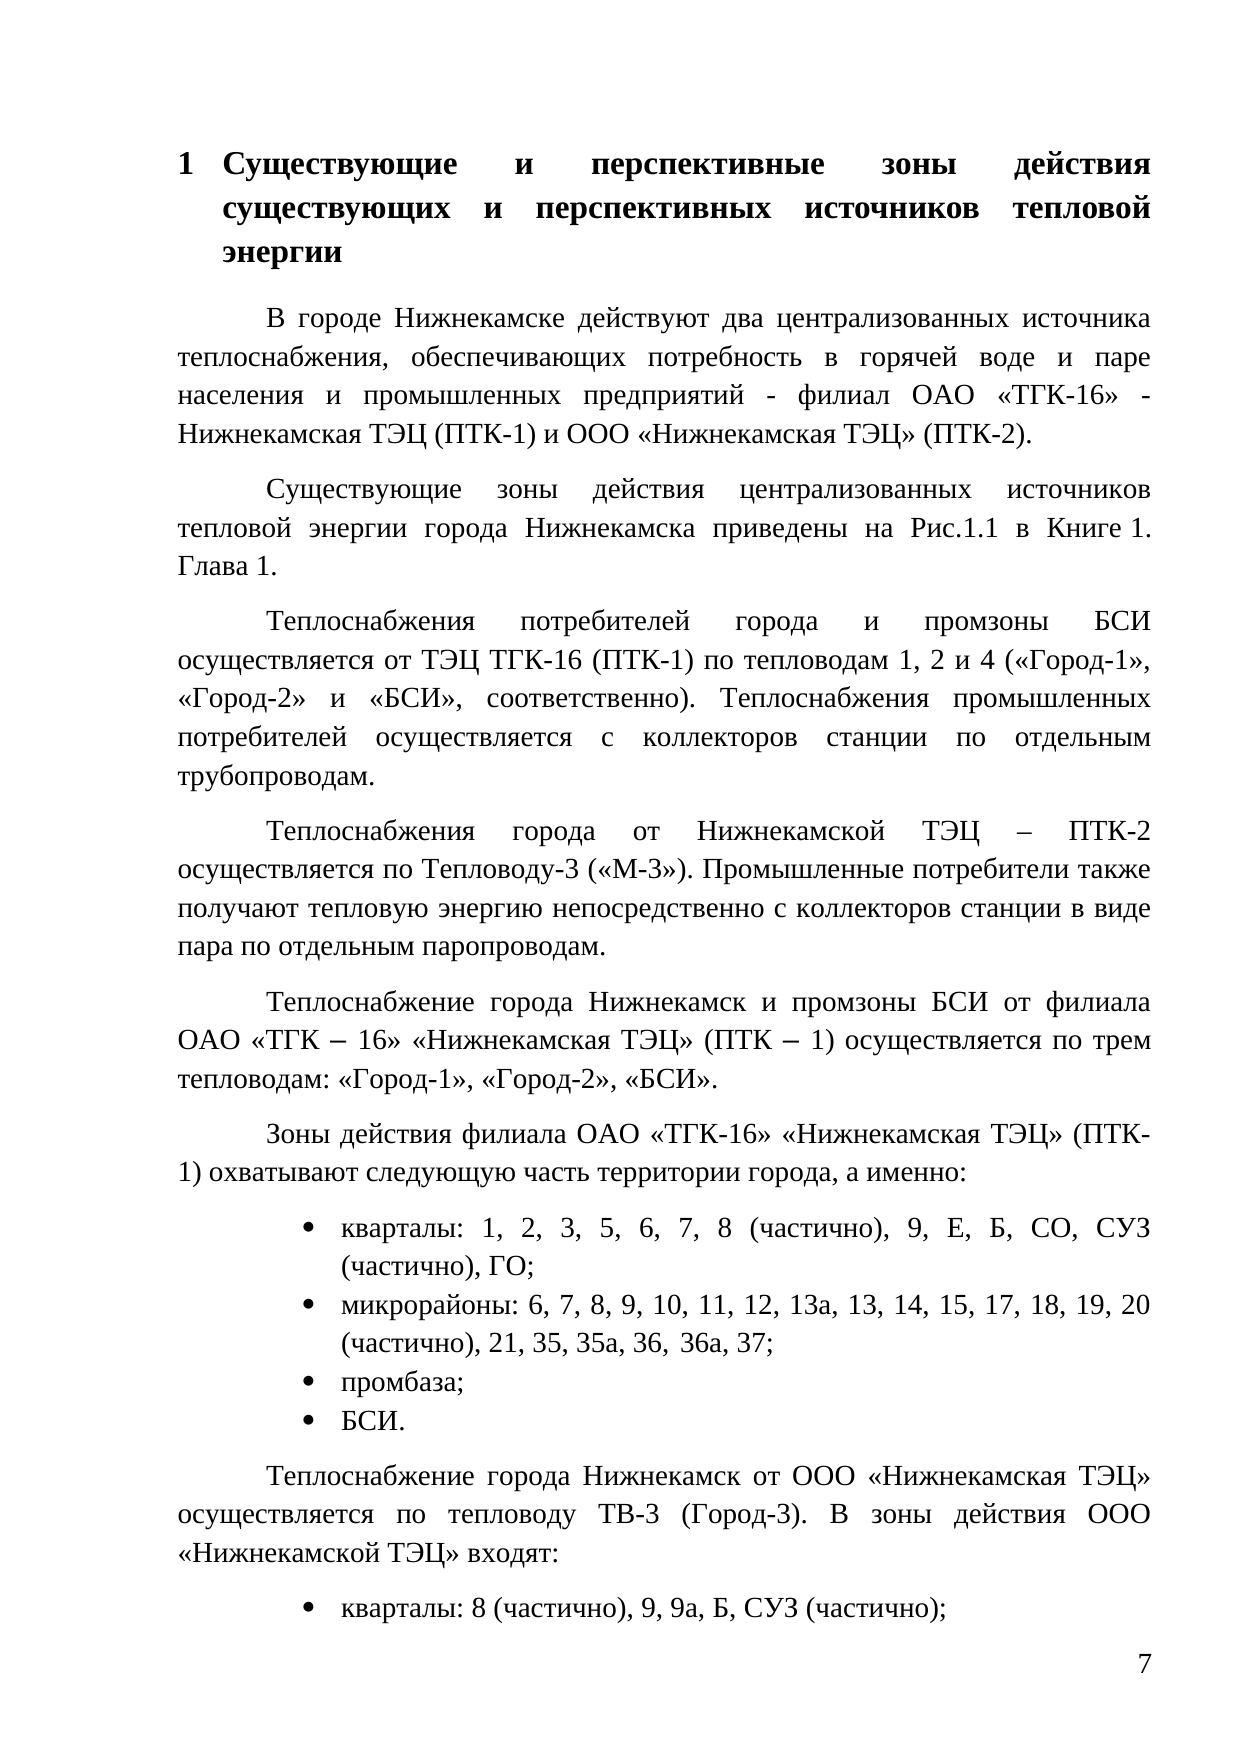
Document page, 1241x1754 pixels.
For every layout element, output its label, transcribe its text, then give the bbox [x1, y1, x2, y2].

text Теплоснабжение города Нижнекамск от ООО «Нижнекамская ТЭЦ» осуществляется по тепловоду ТВ-3 (Город-3). В зоны действия ООО «Нижнекамской ТЭЦ» входят: [177, 1458, 1152, 1569]
subtitle Существующие и перспективные зоны действия существующих и перспективных источников тепловой энергии [177, 143, 1152, 269]
list кварталы: 1, 2, 3, 5, 6, 7, 8 (частично), 9, Е, Б, СО, СУЗ (частично), ГО; [303, 1210, 1152, 1282]
text Теплоснабжения города от Нижнекамской ТЭЦ – ПТК-2 осуществляется по Тепловоду-3 («М-3»). Промышленные потребители также получают тепловую энергию непосредственно с коллекторов станции в виде пара по отдельным паропроводам. [177, 813, 1152, 962]
text В городе Нижнекамске действуют два централизованных источника теплоснабжения, обеспечивающих потребность в горячей воде и паре населения и промышленных предприятий - филиал ОАО «ТГК-16» - Нижнекамская ТЭЦ (ПТК-1) и ООО «Нижнекамская ТЭЦ» (ПТК-2). [177, 300, 1152, 449]
text Теплоснабжение города Нижнекамск и промзоны БСИ от филиала ОАО «ТГК – 16» «Нижнекамская ТЭЦ» (ПТК – 1) осуществляется по трем тепловодам: «Город-1», «Город-2», «БСИ». [177, 984, 1152, 1094]
list микрорайоны: 6, 7, 8, 9, 10, 11, 12, 13а, 13, 14, 15, 17, 18, 19, 20 (частично), 21, 35, 35а, 36, 36а, 37; [303, 1287, 1152, 1359]
list кварталы: 8 (частично), 9, 9а, Б, СУЗ (частично); [303, 1590, 1152, 1624]
text Существующие зоны действия централизованных источников тепловой энергии города Нижнекамска приведены на Рис.1.1 в Книге 1. Глава 1. [177, 471, 1152, 582]
text Теплоснабжения потребителей города и промзоны БСИ осуществляется от ТЭЦ ТГК-16 (ПТК-1) по тепловодам 1, 2 и 4 («Город-1», «Город-2» и «БСИ», соответственно). Теплоснабжения промышленных потребителей осуществляется с коллекторов станции по отдельным трубопроводам. [177, 603, 1152, 791]
text Зоны действия филиала ОАО «ТГК-16» «Нижнекамская ТЭЦ» (ПТК-1) охватывают следующую часть территории города, а именно: [177, 1116, 1152, 1188]
list промбаза; [303, 1364, 1152, 1398]
list БСИ. [303, 1403, 1152, 1436]
